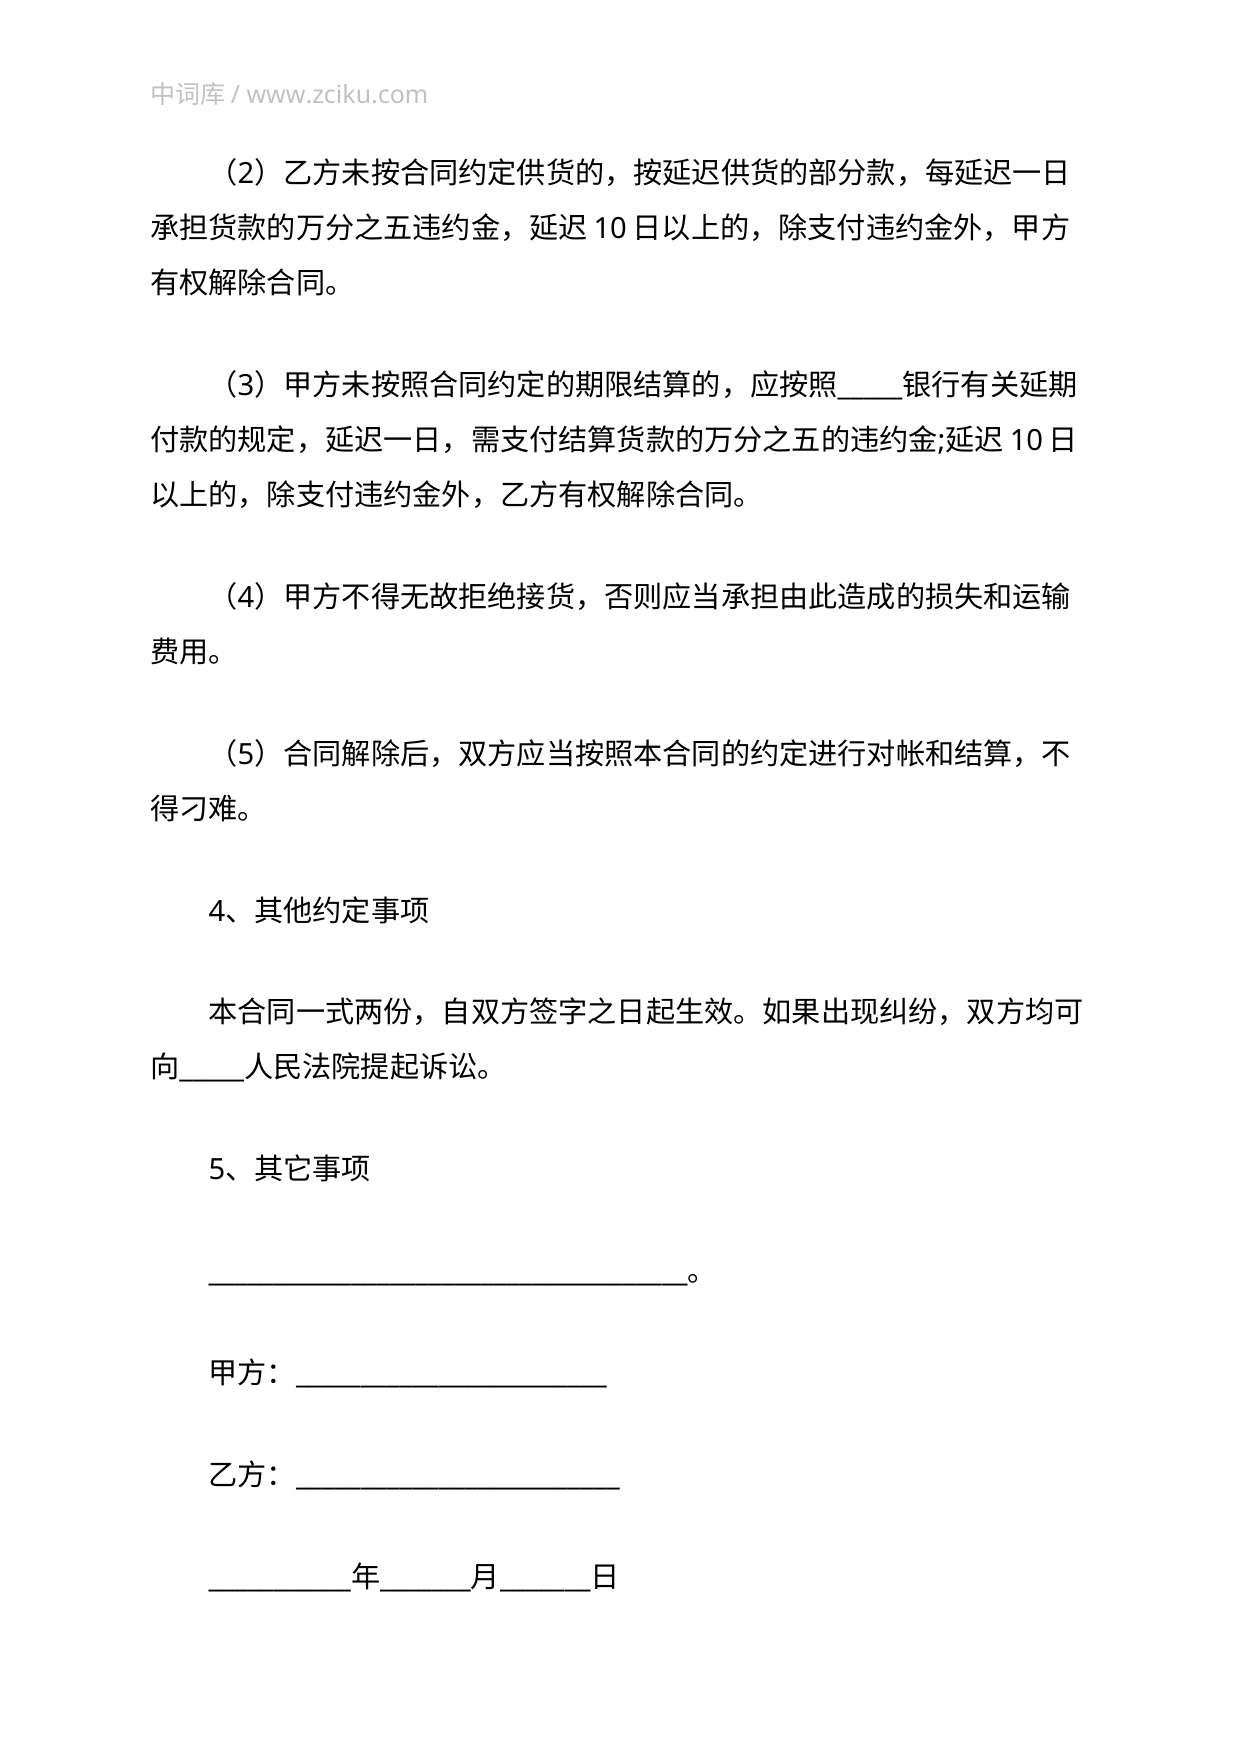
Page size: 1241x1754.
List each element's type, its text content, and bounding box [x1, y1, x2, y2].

text 4、其他约定事项 [150, 887, 1090, 929]
text （3）甲方未按照合同约定的期限结算的，应按照_____银行有关延期付款的规定，延迟一日，需支付结算货款的万分之五的违约金;延迟10日以上的，除支付违约金外，乙方有权解除合同。 [150, 362, 1090, 514]
text 乙方：_________________________ [150, 1452, 1090, 1494]
text ___________年_______月_______日 [150, 1554, 1090, 1596]
text （2）乙方未按合同约定供货的，按延迟供货的部分款，每延迟一日承担货款的万分之五违约金，延迟10日以上的，除支付违约金外，甲方有权解除合同。 [150, 150, 1090, 302]
text _____________________________________。 [150, 1248, 1090, 1290]
text 本合同一式两份，自双方签字之日起生效。如果出现纠纷，双方均可向_____人民法院提起诉讼。 [150, 989, 1090, 1086]
text 5、其它事项 [150, 1146, 1090, 1188]
text （4）甲方不得无故拒绝接货，否则应当承担由此造成的损失和运输费用。 [150, 573, 1090, 671]
text 甲方：________________________ [150, 1350, 1090, 1392]
text （5）合同解除后，双方应当按照本合同的约定进行对帐和结算，不得刁难。 [150, 730, 1090, 828]
